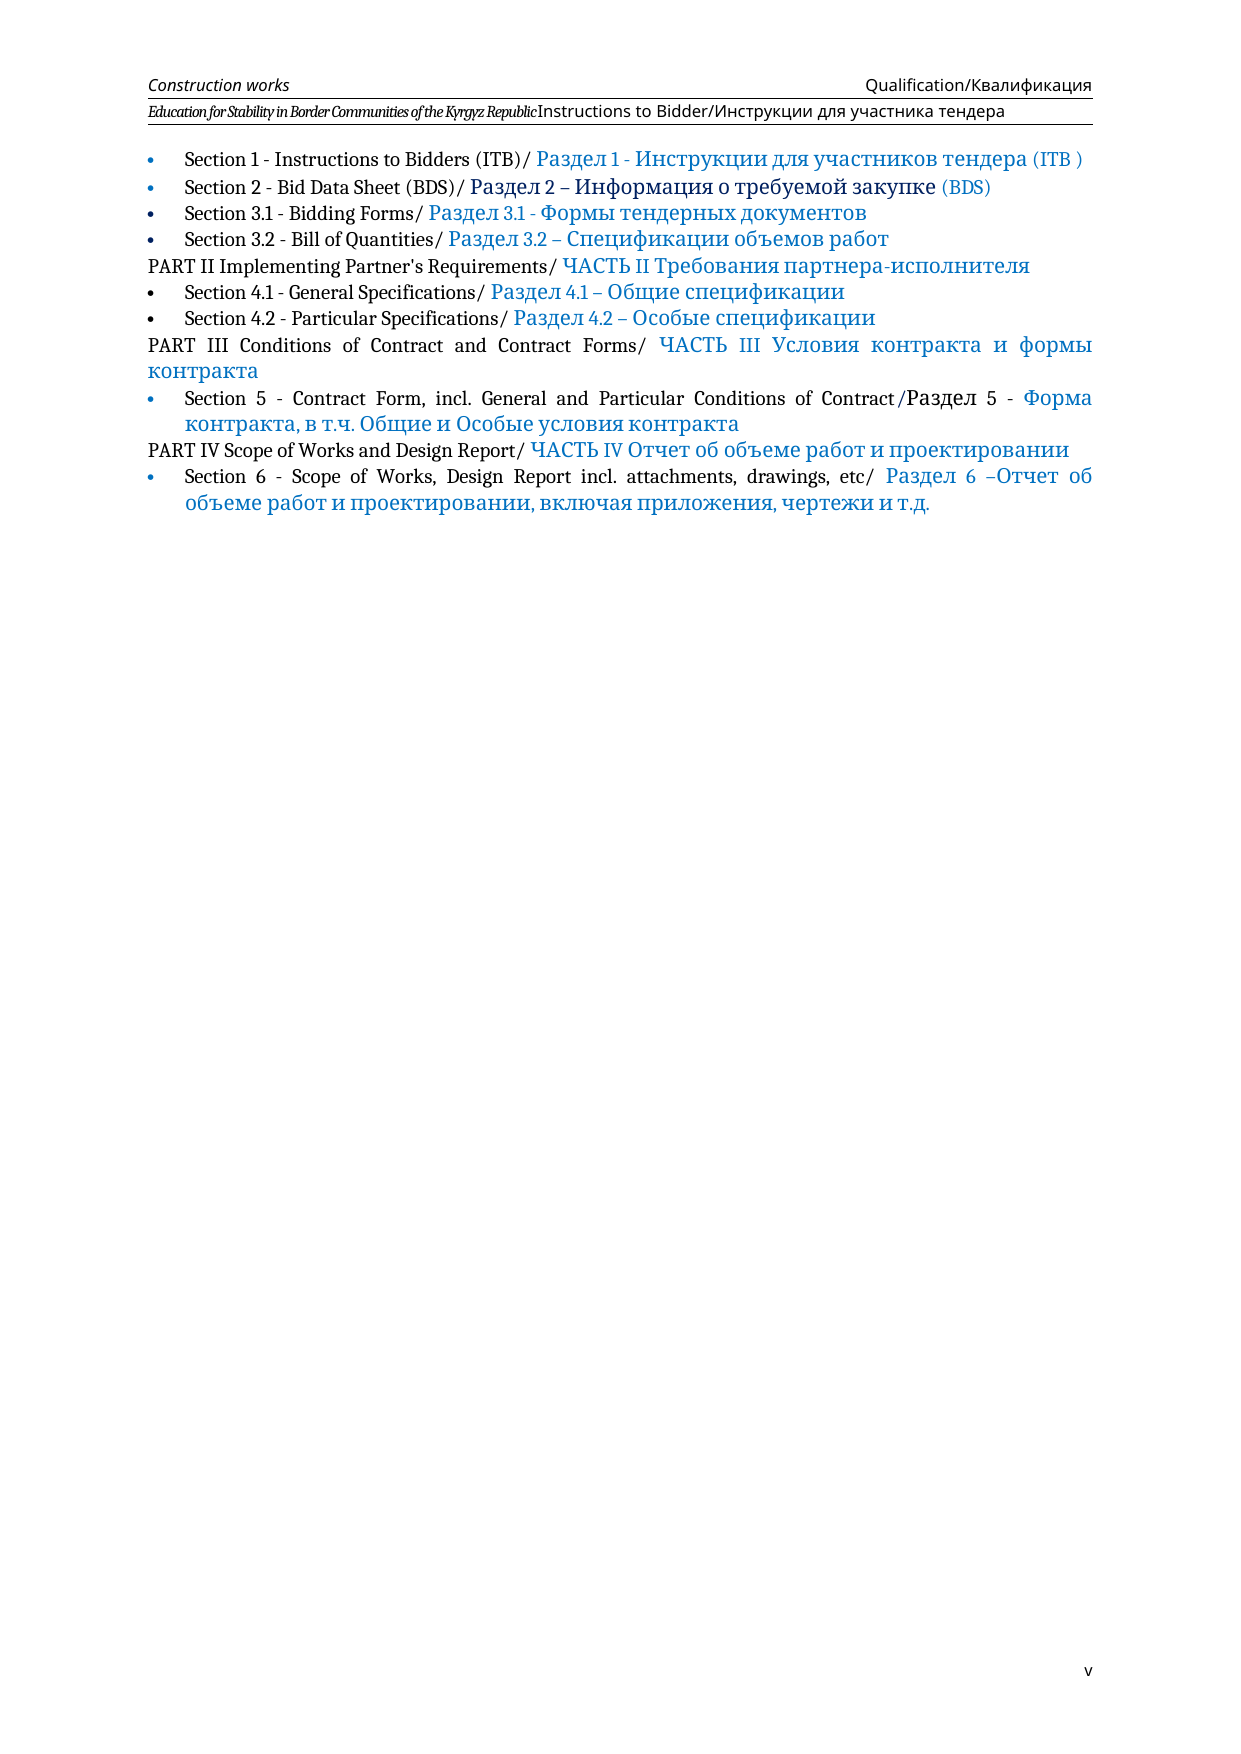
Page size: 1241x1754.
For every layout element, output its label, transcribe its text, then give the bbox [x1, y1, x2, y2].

text Section 4.1 - General Specifications/ Раздел 4.1 – Общие спецификации [148, 281, 1093, 305]
text Section 3.2 - Bill of Quantities/ Раздел 3.2 – Спецификации объемов работ [148, 228, 1093, 252]
list PART II Implementing Partner's Requirements/ ЧАСТЬ II Требования партнера-исполнителя [148, 254, 1093, 278]
list PART III Conditions of Contract and Contract Forms/ ЧАСТЬ III Условия контракта и формы контракта [148, 333, 1093, 384]
text Section 3.1 - Bidding Forms/ Раздел 3.1 - Формы тендерных документов [148, 202, 1093, 226]
text Section 1 - Instructions to Bidders (ITB)/ Раздел 1 - Инструкции для участников тендера (ITB ) [148, 148, 1093, 172]
list PART IV Scope of Works and Design Report/ ЧАСТЬ IV Отчет об объеме работ и проектировании [148, 439, 1093, 463]
text Section 2 - Bid Data Sheet (BDS)/ Раздел 2 – Информация о требуемой закупке (BDS) [148, 174, 1093, 199]
text Section 6 - Scope of Works, Design Report incl. attachments, drawings, etc/ Раздел 6 –Отчет об объеме работ и проектировании, включая приложения, чертежи и т.д. [148, 465, 1093, 516]
text Section 5 - Contract Form, incl. General and Particular Conditions of Contract/Раздел 5 - Форма контракта, в т.ч. Общие и Особые условия контракта [148, 386, 1093, 436]
text Section 4.2 - Particular Specifications/ Раздел 4.2 – Особые спецификации [148, 307, 1093, 331]
